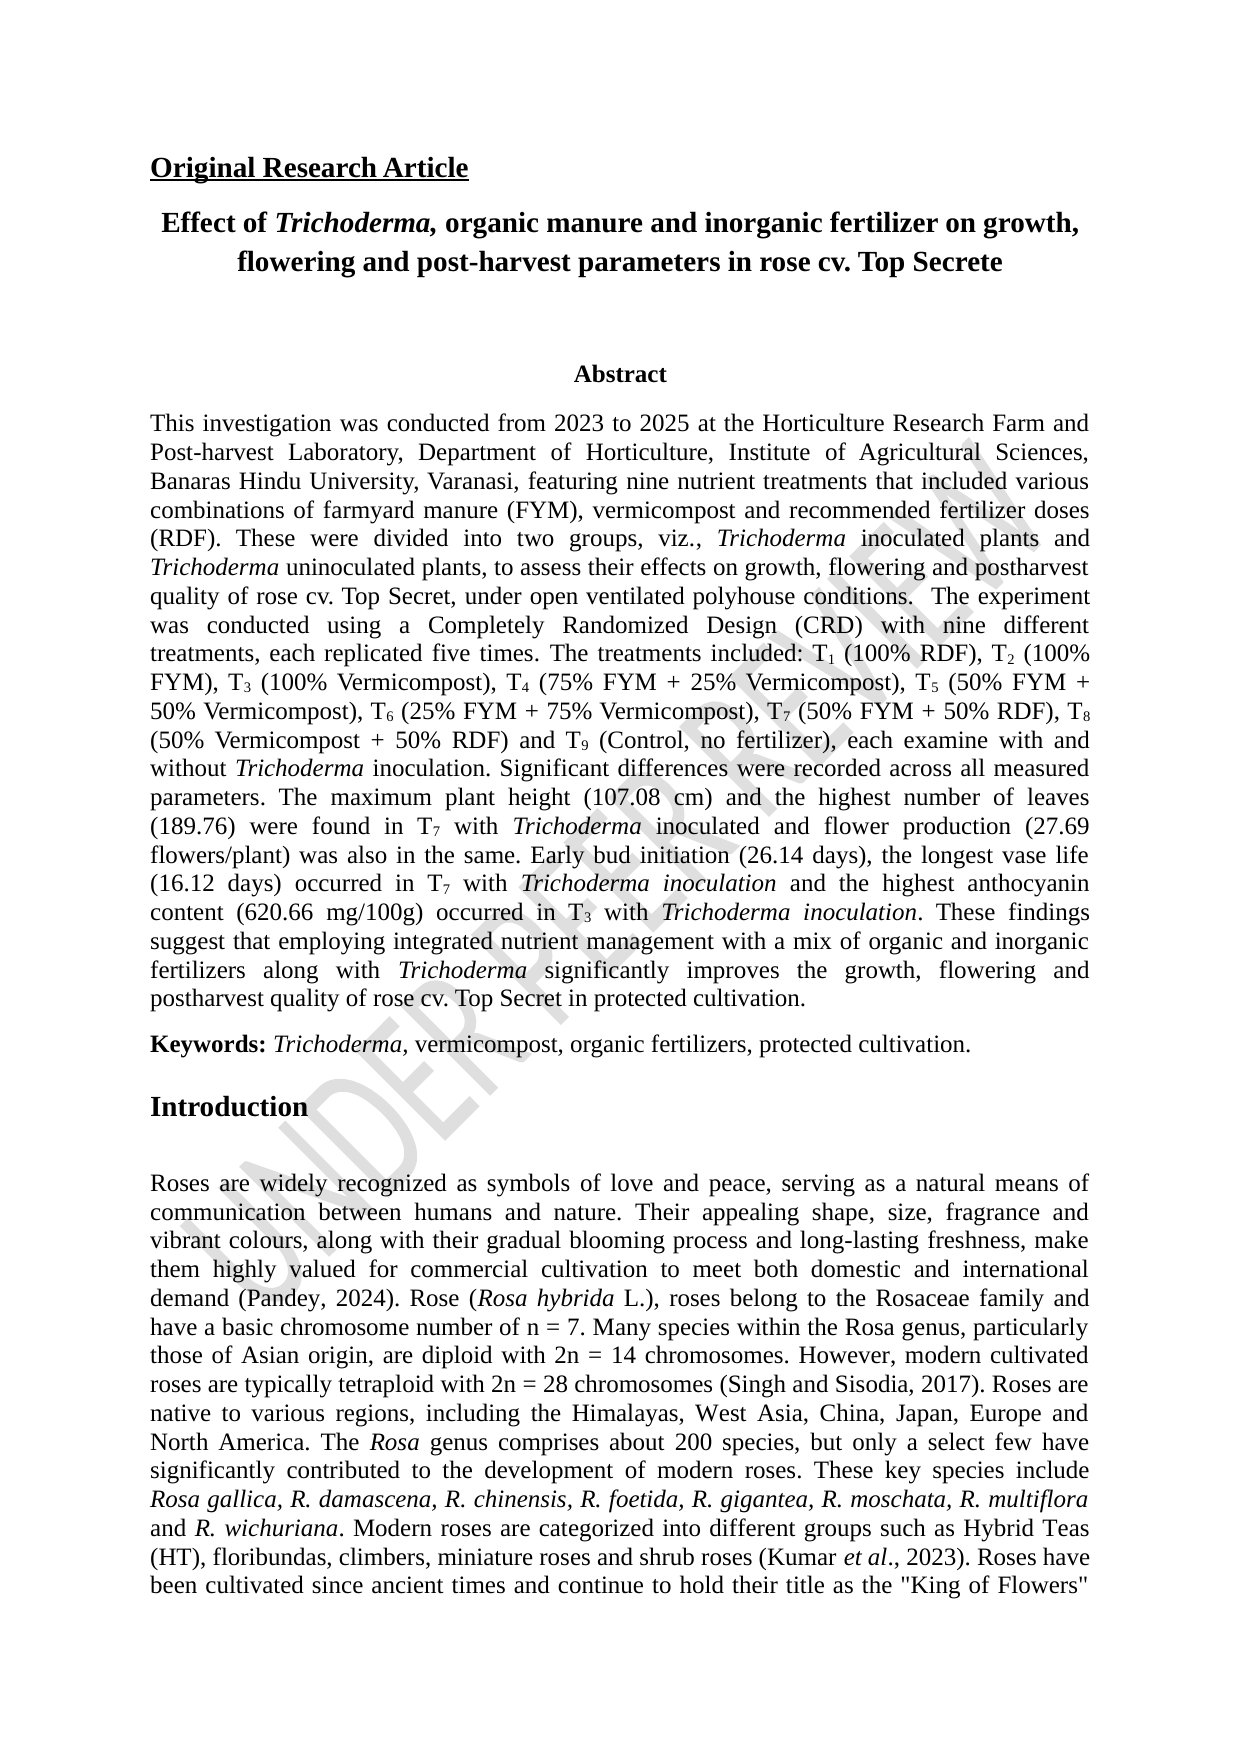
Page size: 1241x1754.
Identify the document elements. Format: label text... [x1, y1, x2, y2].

text Introduction [150, 1089, 1090, 1122]
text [150, 1168, 1090, 1599]
text Abstract [150, 359, 1090, 387]
text Effect of Trichoderma, organic manure and inorganic fertilizer on growth, flowering and post-harvest parameters in rose cv. Top Secrete [150, 205, 1090, 277]
text Keywords: Trichoderma, vermicompost, organic fertilizers, protected cultivation. [150, 1029, 1090, 1058]
text Original Research Article [150, 150, 1090, 183]
text This investigation was conducted from 2023 to 2025 at the Horticulture Research Farm and Post-harvest Laboratory, Department of Horticulture, Institute of Agricultural Sciences, Banaras Hindu University, Varanasi, featuring nine nutrient treatments that included various combinations of farmyard manure (FYM), vermicompost and recommended fertilizer doses (RDF). These were divided into two groups, viz., Trichoderma inoculated plants and Trichoderma uninoculated plants, to assess their effects on growth, flowering and postharvest quality of rose cv. Top Secret, under open ventilated polyhouse conditions. The experiment was conducted using a Completely Randomized Design (CRD) with nine different treatments, each replicated five times. The treatments included: T1 (100% RDF), T2 (100% FYM), T3 (100% Vermicompost), T4 (75% FYM + 25% Vermicompost), T5 (50% FYM + 50% Vermicompost), T6 (25% FYM + 75% Vermicompost), T7 (50% FYM + 50% RDF), T8 (50% Vermicompost + 50% RDF) and T9 (Control, no fertilizer), each examine with and without Trichoderma inoculation. Significant differences were recorded across all measured parameters. The maximum plant height (107.08 cm) and the highest number of leaves (189.76) were found in T7 with Trichoderma inoculated and flower production (27.69 flowers/plant) was also in the same. Early bud initiation (26.14 days), the longest vase life (16.12 days) occurred in T7 with Trichoderma inoculation and the highest anthocyanin content (620.66 mg/100g) occurred in T3 with Trichoderma inoculation. These findings suggest that employing integrated nutrient management with a mix of organic and inorganic fertilizers along with Trichoderma significantly improves the growth, flowering and postharvest quality of rose cv. Top Secret in protected cultivation. [150, 408, 1090, 1012]
